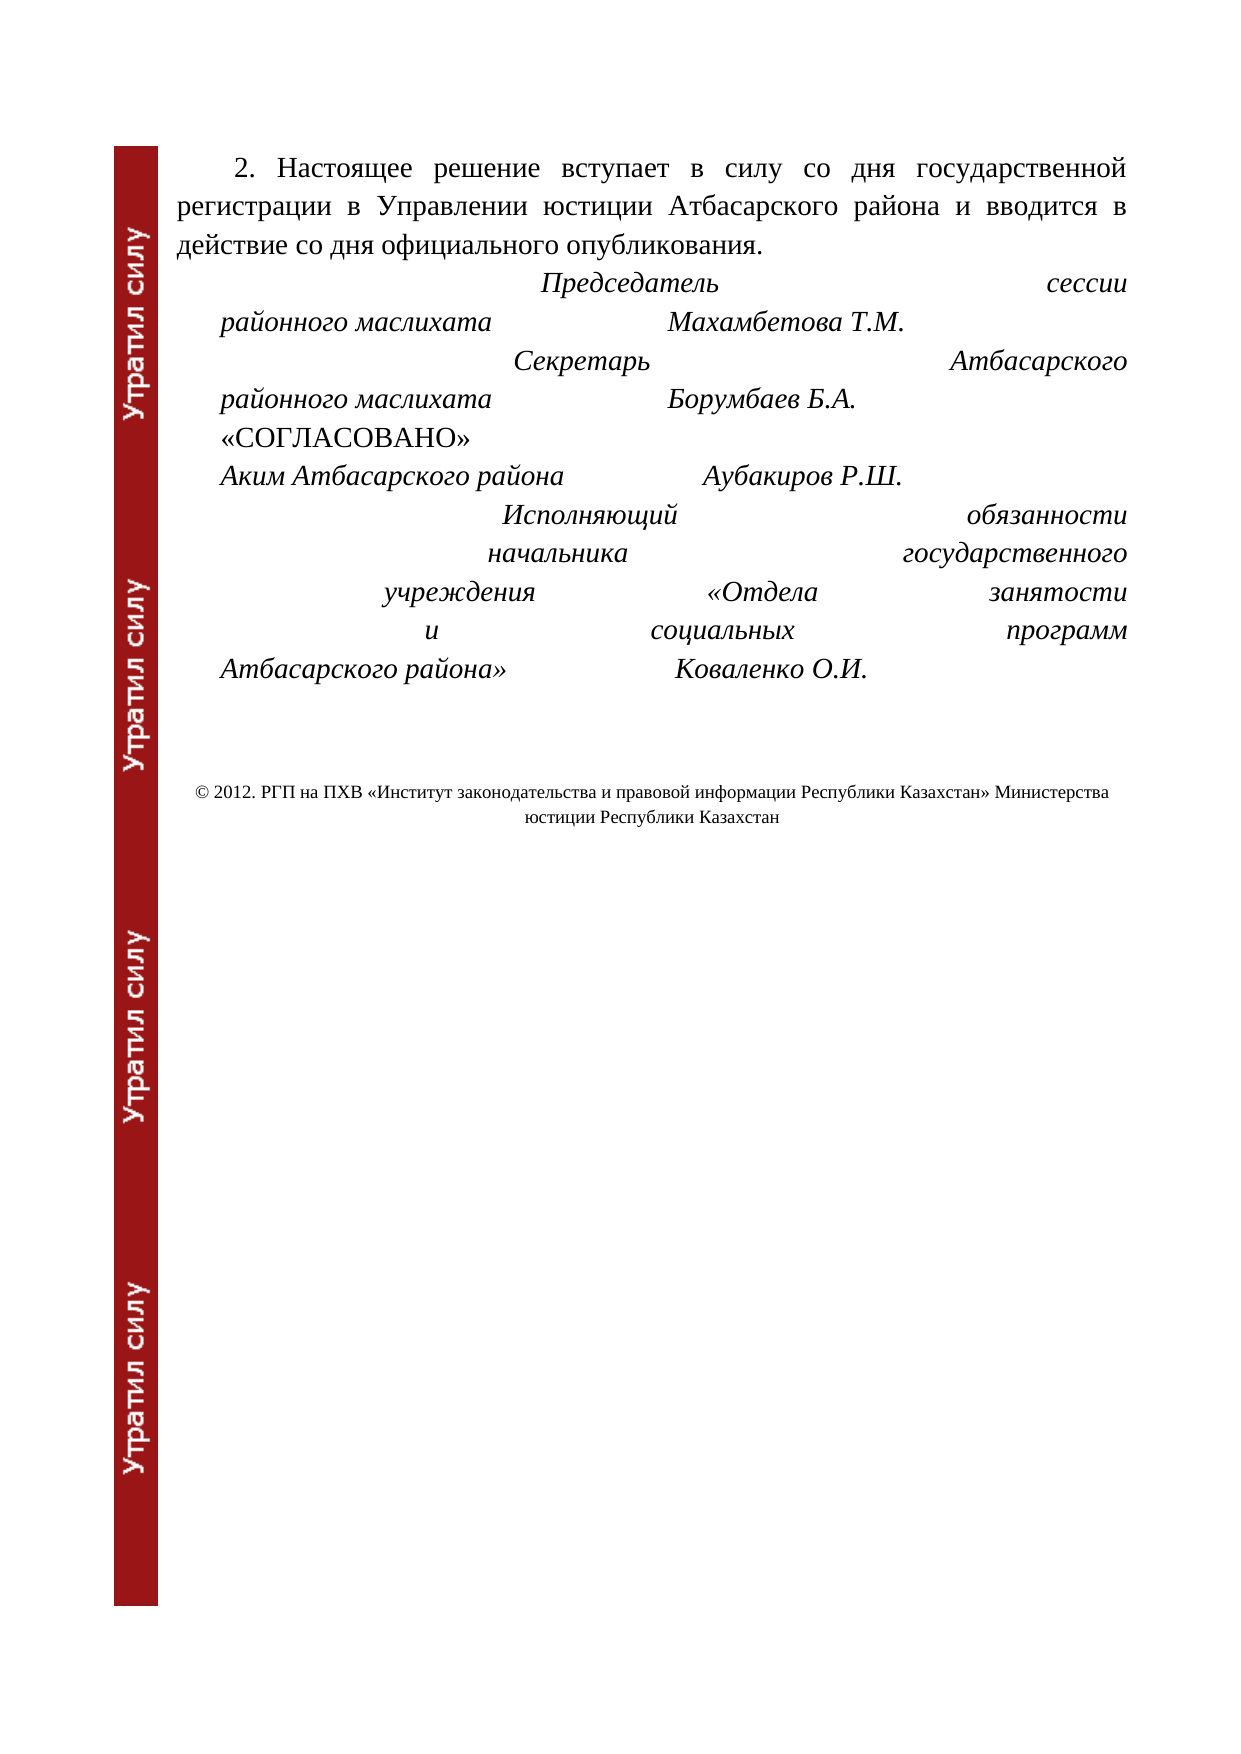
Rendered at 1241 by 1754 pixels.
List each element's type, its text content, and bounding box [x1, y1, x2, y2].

picture [114, 453, 158, 458]
text Председатель сессии районного маслихата Махамбетова Т.М. [112, 266, 1128, 338]
text «СОГЛАСОВАНО» [112, 420, 1128, 453]
picture [114, 492, 158, 497]
picture [114, 684, 158, 781]
picture [114, 146, 158, 150]
text Секретарь Атбасарского районного маслихата Борумбаев Б.А. [112, 343, 1128, 415]
picture [114, 338, 158, 343]
picture [114, 415, 158, 420]
picture [114, 828, 158, 1606]
text © 2012. РГП на ПХВ «Институт законодательства и правовой информации Республики Казахстан» Министерства юстиции Республики Казахстан [112, 781, 1128, 828]
text Исполняющий обязанности начальника государственного учреждения «Отдела занятости и социальных программ Атбасарского района» Коваленко О.И. [112, 497, 1128, 684]
picture [114, 261, 158, 266]
text Аким Атбасарского района Аубакиров Р.Ш. [112, 458, 1128, 492]
